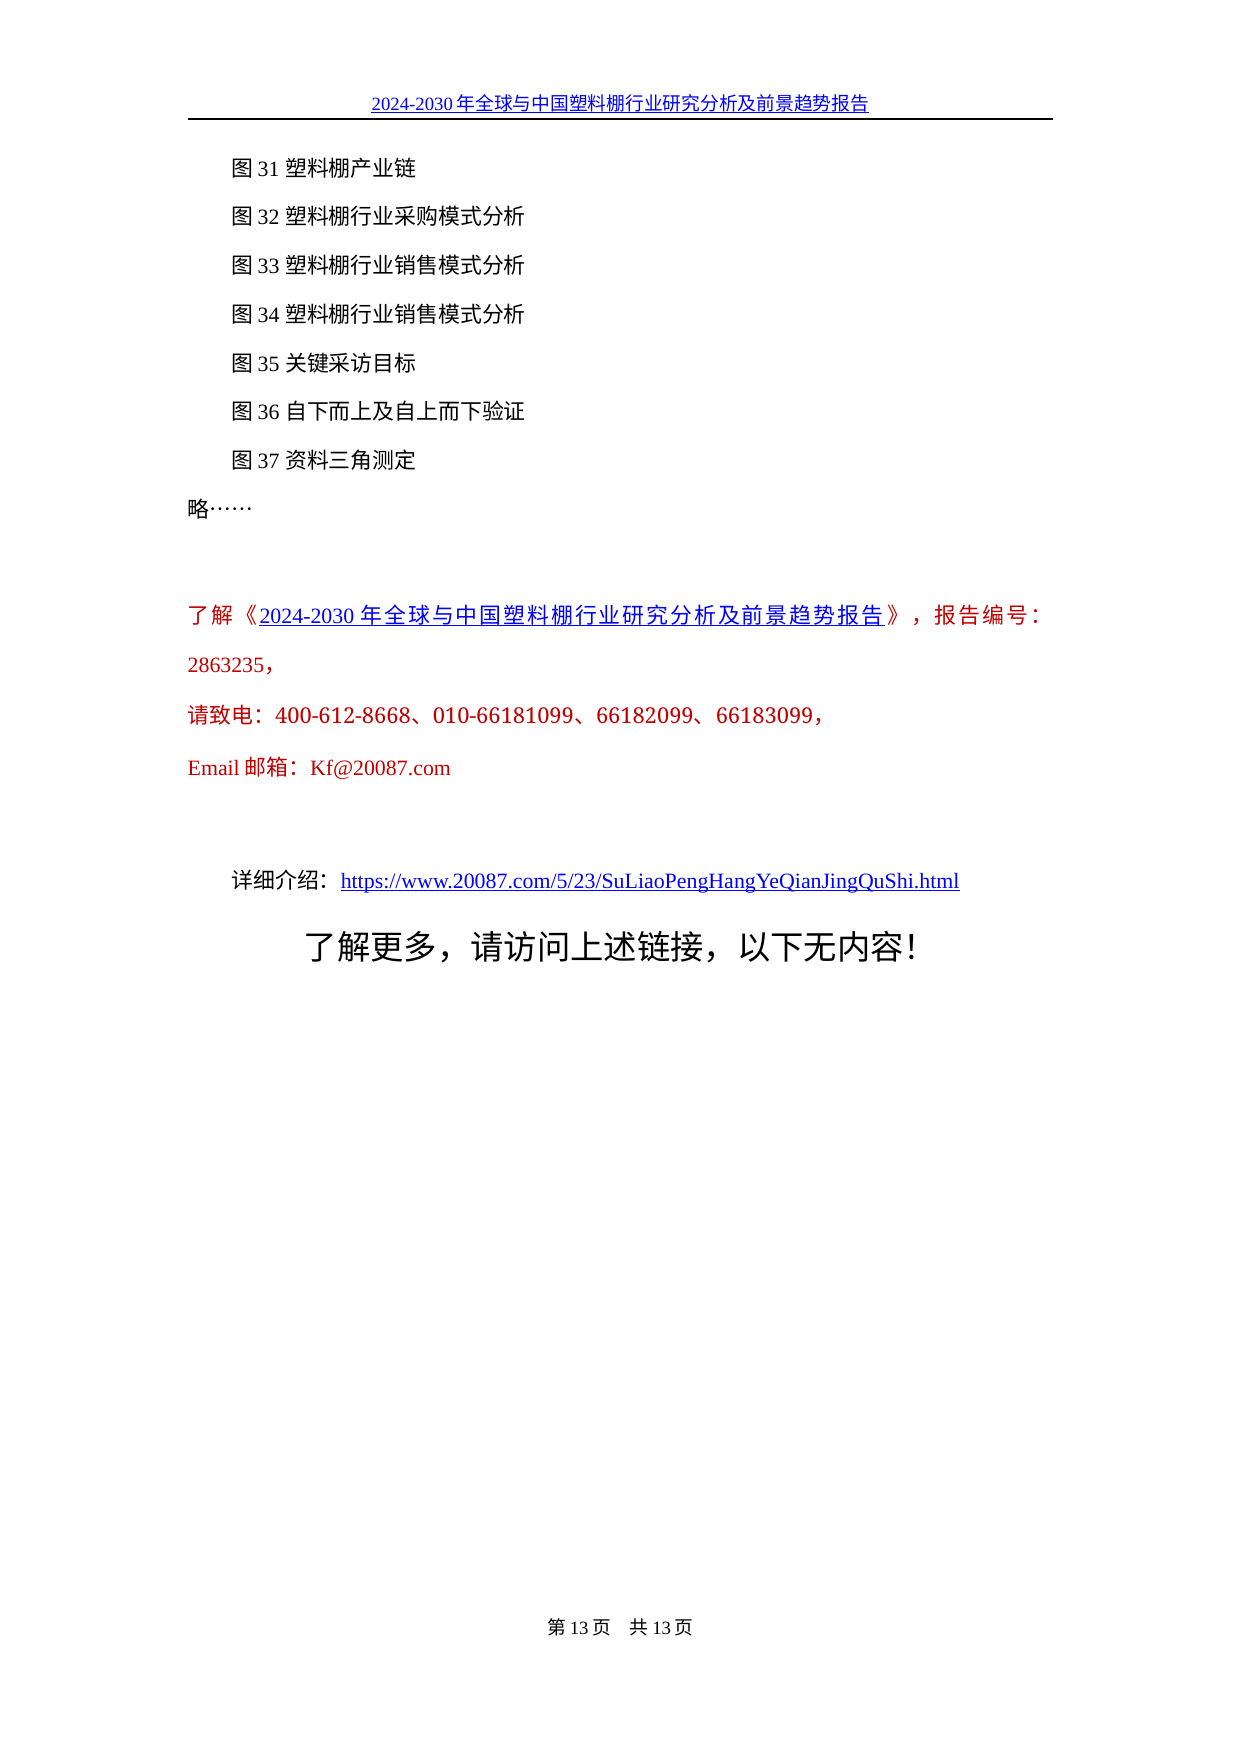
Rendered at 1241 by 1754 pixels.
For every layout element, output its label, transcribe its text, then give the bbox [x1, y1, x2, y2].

text 请致电：400-612-8668、010-66181099、66182099、66183099， [187, 698, 1053, 731]
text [187, 150, 1053, 524]
text Email邮箱：Kf@20087.com [187, 750, 1053, 782]
text 详细介绍：https://www.20087.com/5/23/SuLiaoPengHangYeQianJingQuShi.html [187, 863, 1053, 895]
title 了解更多，请访问上述链接，以下无内容！ [187, 913, 1053, 978]
text 了解《2024-2030年全球与中国塑料棚行业研究分析及前景趋势报告》，报告编号：2863235， [187, 598, 1053, 679]
